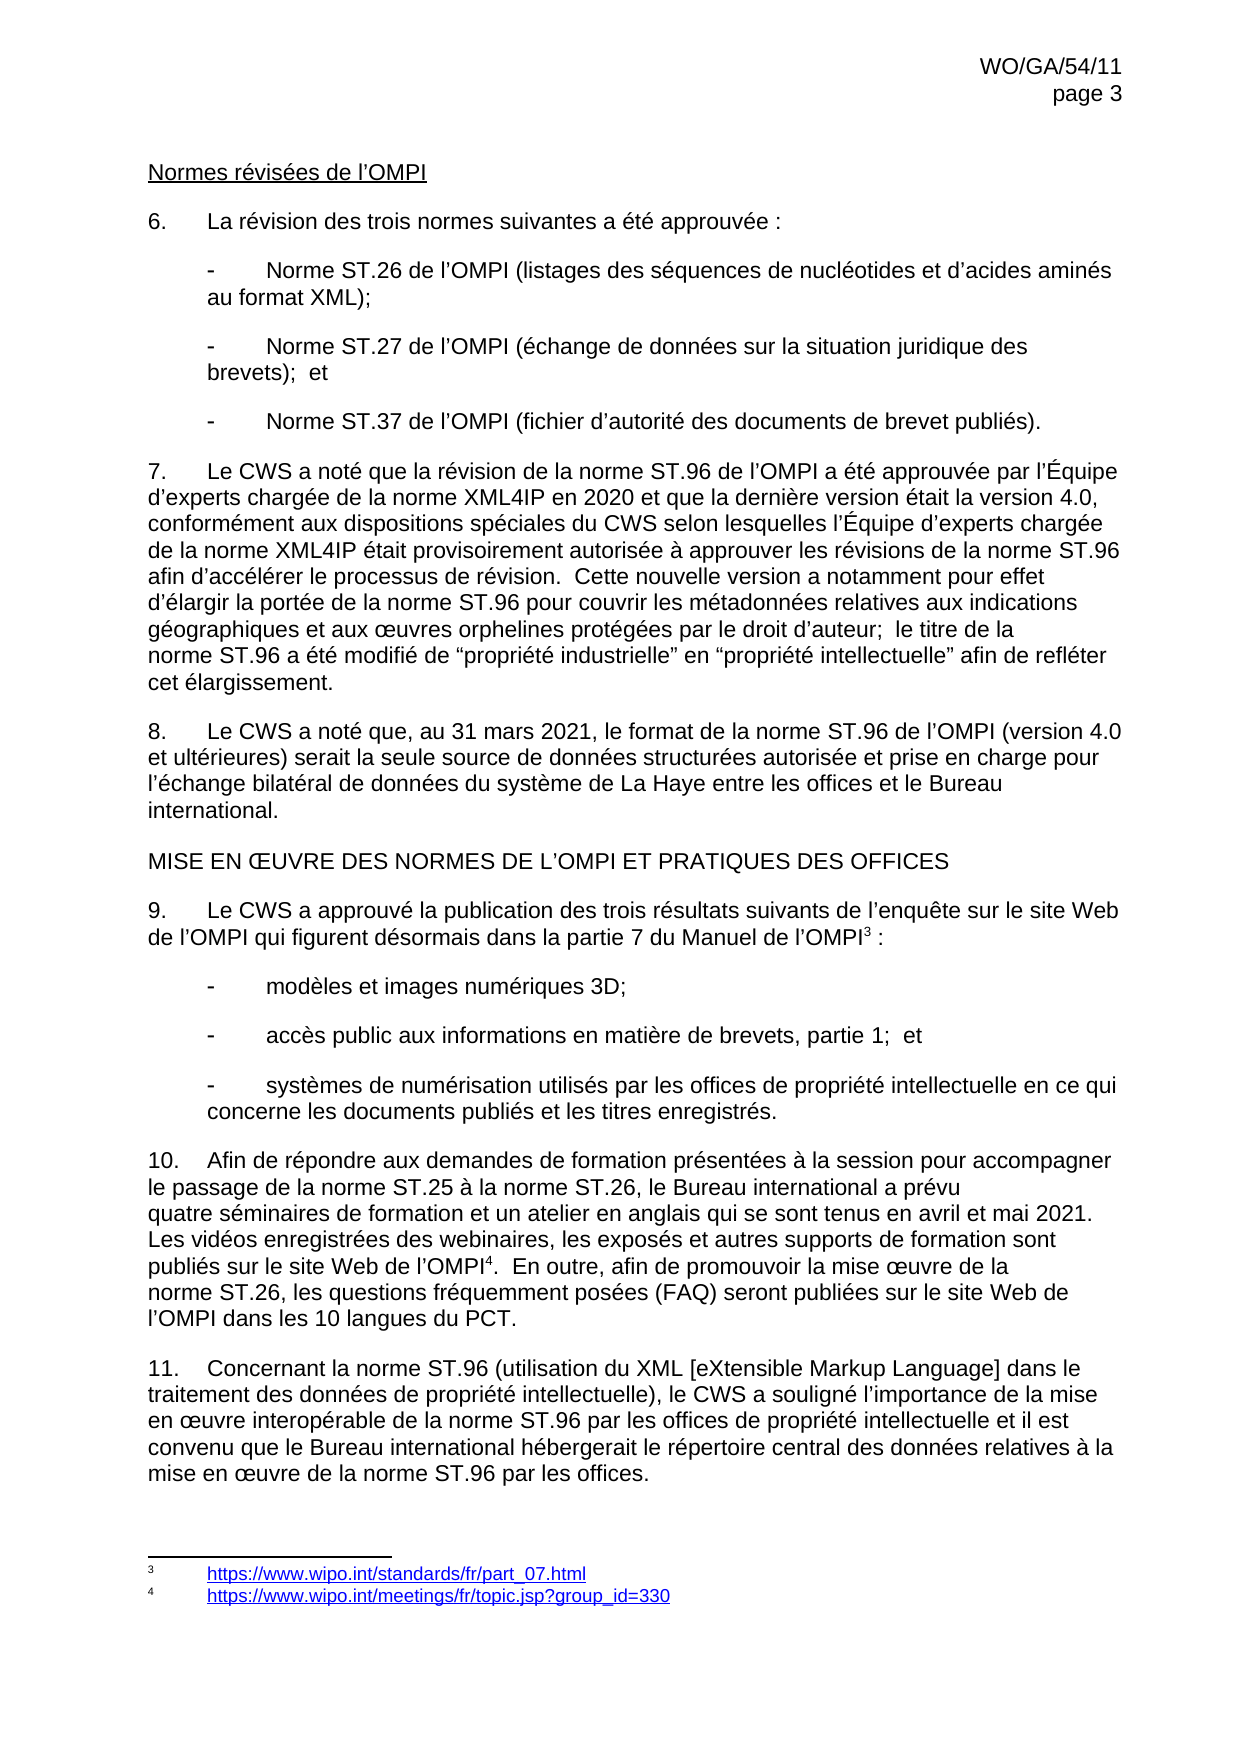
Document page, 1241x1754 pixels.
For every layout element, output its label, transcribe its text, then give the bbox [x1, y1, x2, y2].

text Le CWS a approuvé la publication des trois résultats suivants de l’enquête sur le site Web de l’OMPI qui figurent désormais dans la partie 7 du Manuel de l’OMPI : [148, 897, 1122, 950]
list modèles et images numériques 3D; [207, 973, 1122, 999]
text Afin de répondre aux demandes de formation présentées à la session pour accompagner le passage de la norme ST.25 à la norme ST.26, le Bureau international a prévu quatre séminaires de formation et un atelier en anglais qui se sont tenus en avril et mai 2021. Les vidéos enregistrées des webinaires, les exposés et autres supports de formation sont publiés sur le site Web de l’OMPI. En outre, afin de promouvoir la mise œuvre de la norme ST.26, les questions fréquemment posées (FAQ) seront publiées sur le site Web de l’OMPI dans les 10 langues du PCT. [148, 1147, 1122, 1332]
subtitle Mise en œuvre des normes de l’OMPI et pratiques des offices [148, 848, 1122, 874]
text La révision des trois normes suivantes a été approuvée : [148, 208, 1122, 234]
list systèmes de numérisation utilisés par les offices de propriété intellectuelle en ce qui concerne les documents publiés et les titres enregistrés. [207, 1072, 1122, 1124]
text Le CWS a noté que, au 31 mars 2021, le format de la norme ST.96 de l’OMPI (version 4.0 et ultérieures) serait la seule source de données structurées autorisée et prise en charge pour l’échange bilatéral de données du système de La Haye entre les offices et le Bureau international. [148, 718, 1122, 823]
list Norme ST.37 de l’OMPI (fichier d’autorité des documents de brevet publiés). [207, 408, 1122, 435]
list Norme ST.26 de l’OMPI (listages des séquences de nucléotides et d’acides aminés au format XML); [207, 257, 1122, 310]
text Le CWS a noté que la révision de la norme ST.96 de l’OMPI a été approuvée par l’Équipe d’experts chargée de la norme XML4IP en 2020 et que la dernière version était la version 4.0, conformément aux dispositions spéciales du CWS selon lesquelles l’Équipe d’experts chargée de la norme XML4IP était provisoirement autorisée à approuver les révisions de la norme ST.96 afin d’accélérer le processus de révision. Cette nouvelle version a notamment pour effet d’élargir la portée de la norme ST.96 pour couvrir les métadonnées relatives aux indications géographiques et aux œuvres orphelines protégées par le droit d’auteur; le titre de la norme ST.96 a été modifié de “propriété industrielle” en “propriété intellectuelle” afin de refléter cet élargissement. [148, 458, 1122, 695]
text Concernant la norme ST.96 (utilisation du XML [eXtensible Markup Language] dans le traitement des données de propriété intellectuelle), le CWS a souligné l’importance de la mise en œuvre interopérable de la norme ST.96 par les offices de propriété intellectuelle et il est convenu que le Bureau international hébergerait le répertoire central des données relatives à la mise en œuvre de la norme ST.96 par les offices. [148, 1354, 1122, 1486]
list Norme ST.27 de l’OMPI (échange de données sur la situation juridique des brevets); et [207, 333, 1122, 385]
list accès public aux informations en matière de brevets, partie 1; et [207, 1022, 1122, 1049]
subtitle Normes révisées de l’OMPI [148, 158, 1122, 185]
